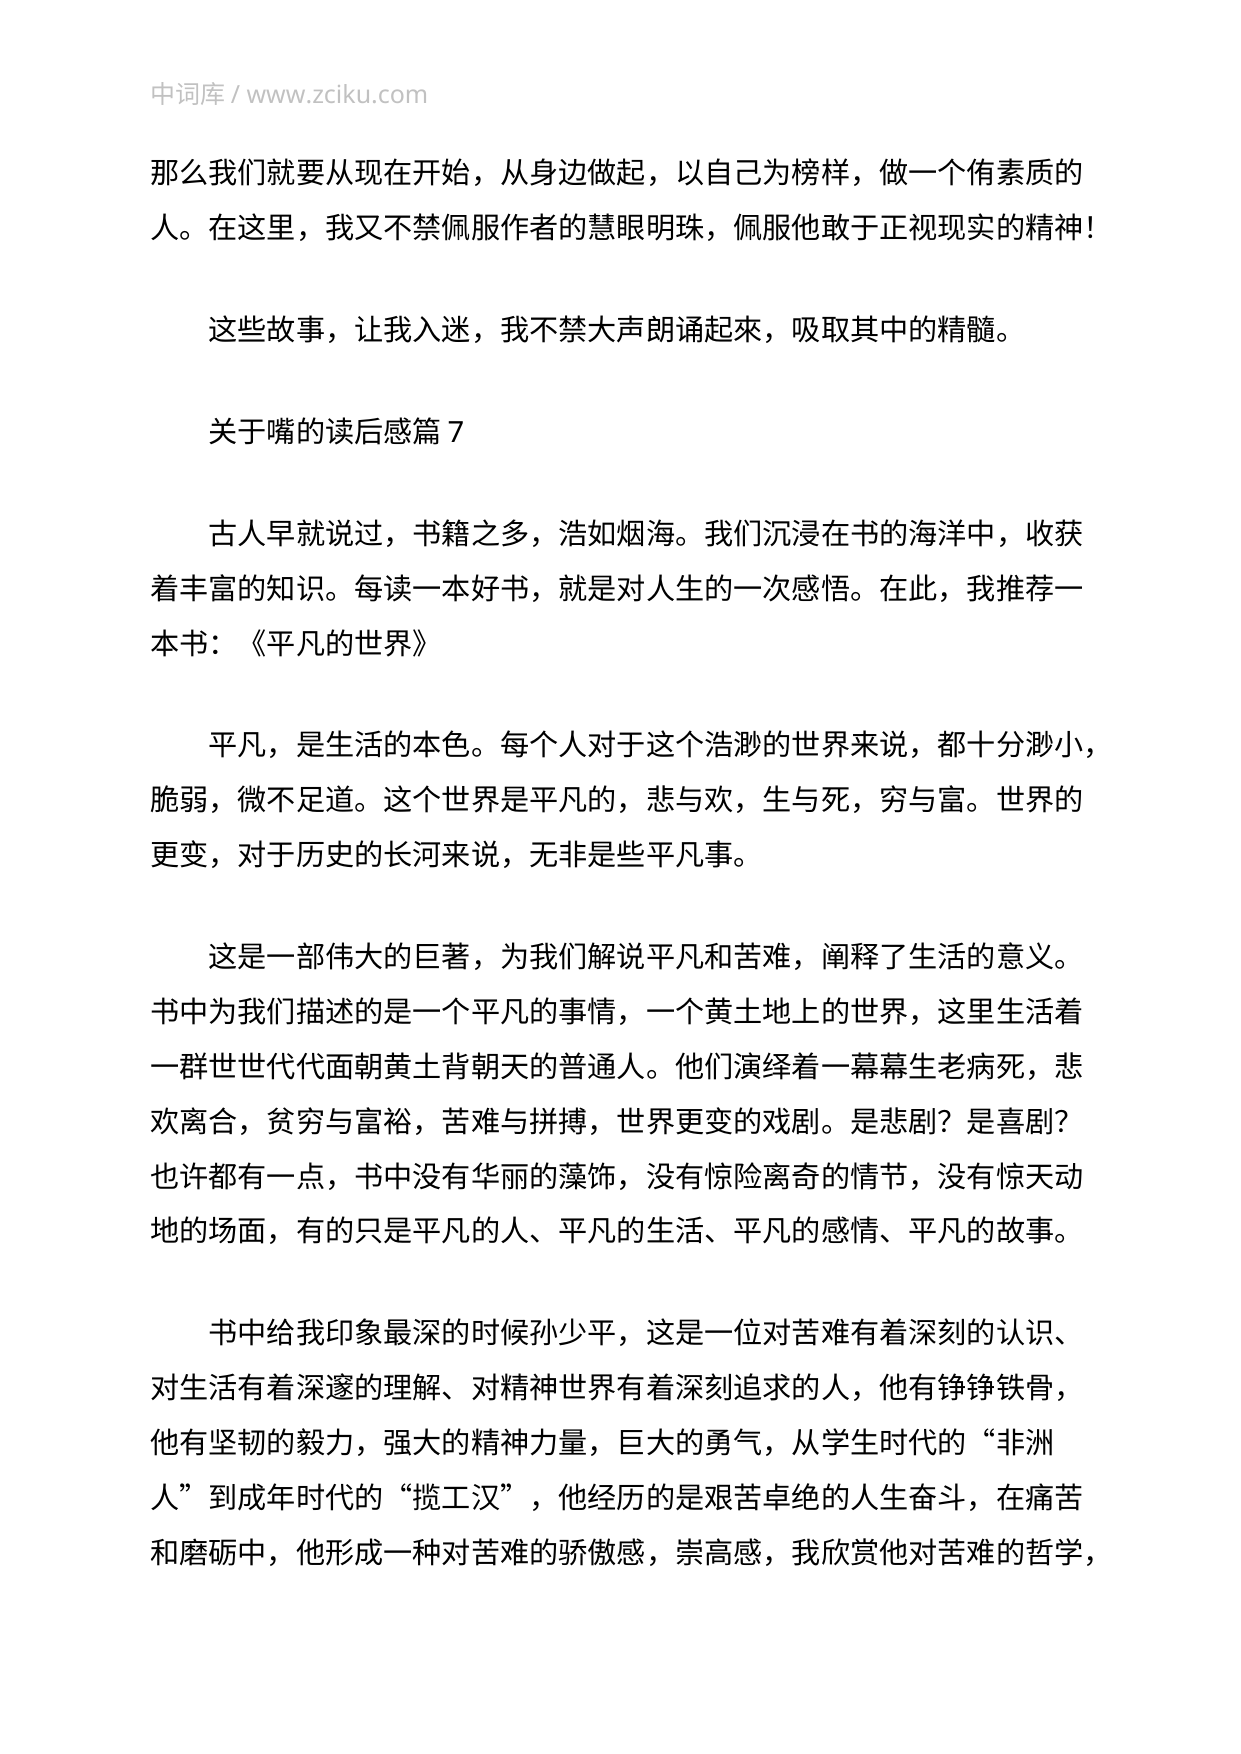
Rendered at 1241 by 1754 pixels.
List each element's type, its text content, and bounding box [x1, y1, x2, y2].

text 古人早就说过，书籍之多，浩如烟海。我们沉浸在书的海洋中，收获着丰富的知识。每读一本好书，就是对人生的一次感悟。在此，我推荐一本书：《平凡的世界》 [150, 510, 1090, 662]
text 这是一部伟大的巨著，为我们解说平凡和苦难，阐释了生活的意义。书中为我们描述的是一个平凡的事情，一个黄土地上的世界，这里生活着一群世世代代面朝黄土背朝天的普通人。他们演绎着一幕幕生老病死，悲欢离合，贫穷与富裕，苦难与拼搏，世界更变的戏剧。是悲剧？是喜剧？也许都有一点，书中没有华丽的藻饰，没有惊险离奇的情节，没有惊天动地的场面，有的只是平凡的人、平凡的生活、平凡的感情、平凡的故事。 [150, 933, 1090, 1250]
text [150, 1310, 1090, 1572]
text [150, 150, 1090, 247]
text 这些故事，让我入迷，我不禁大声朗诵起來，吸取其中的精髓。 [150, 307, 1090, 349]
text 平凡，是生活的本色。每个人对于这个浩渺的世界来说，都十分渺小，脆弱，微不足道。这个世界是平凡的，悲与欢，生与死，穷与富。世界的更变，对于历史的长河来说，无非是些平凡事。 [150, 722, 1090, 874]
text 关于嘴的读后感篇7 [150, 408, 1090, 451]
